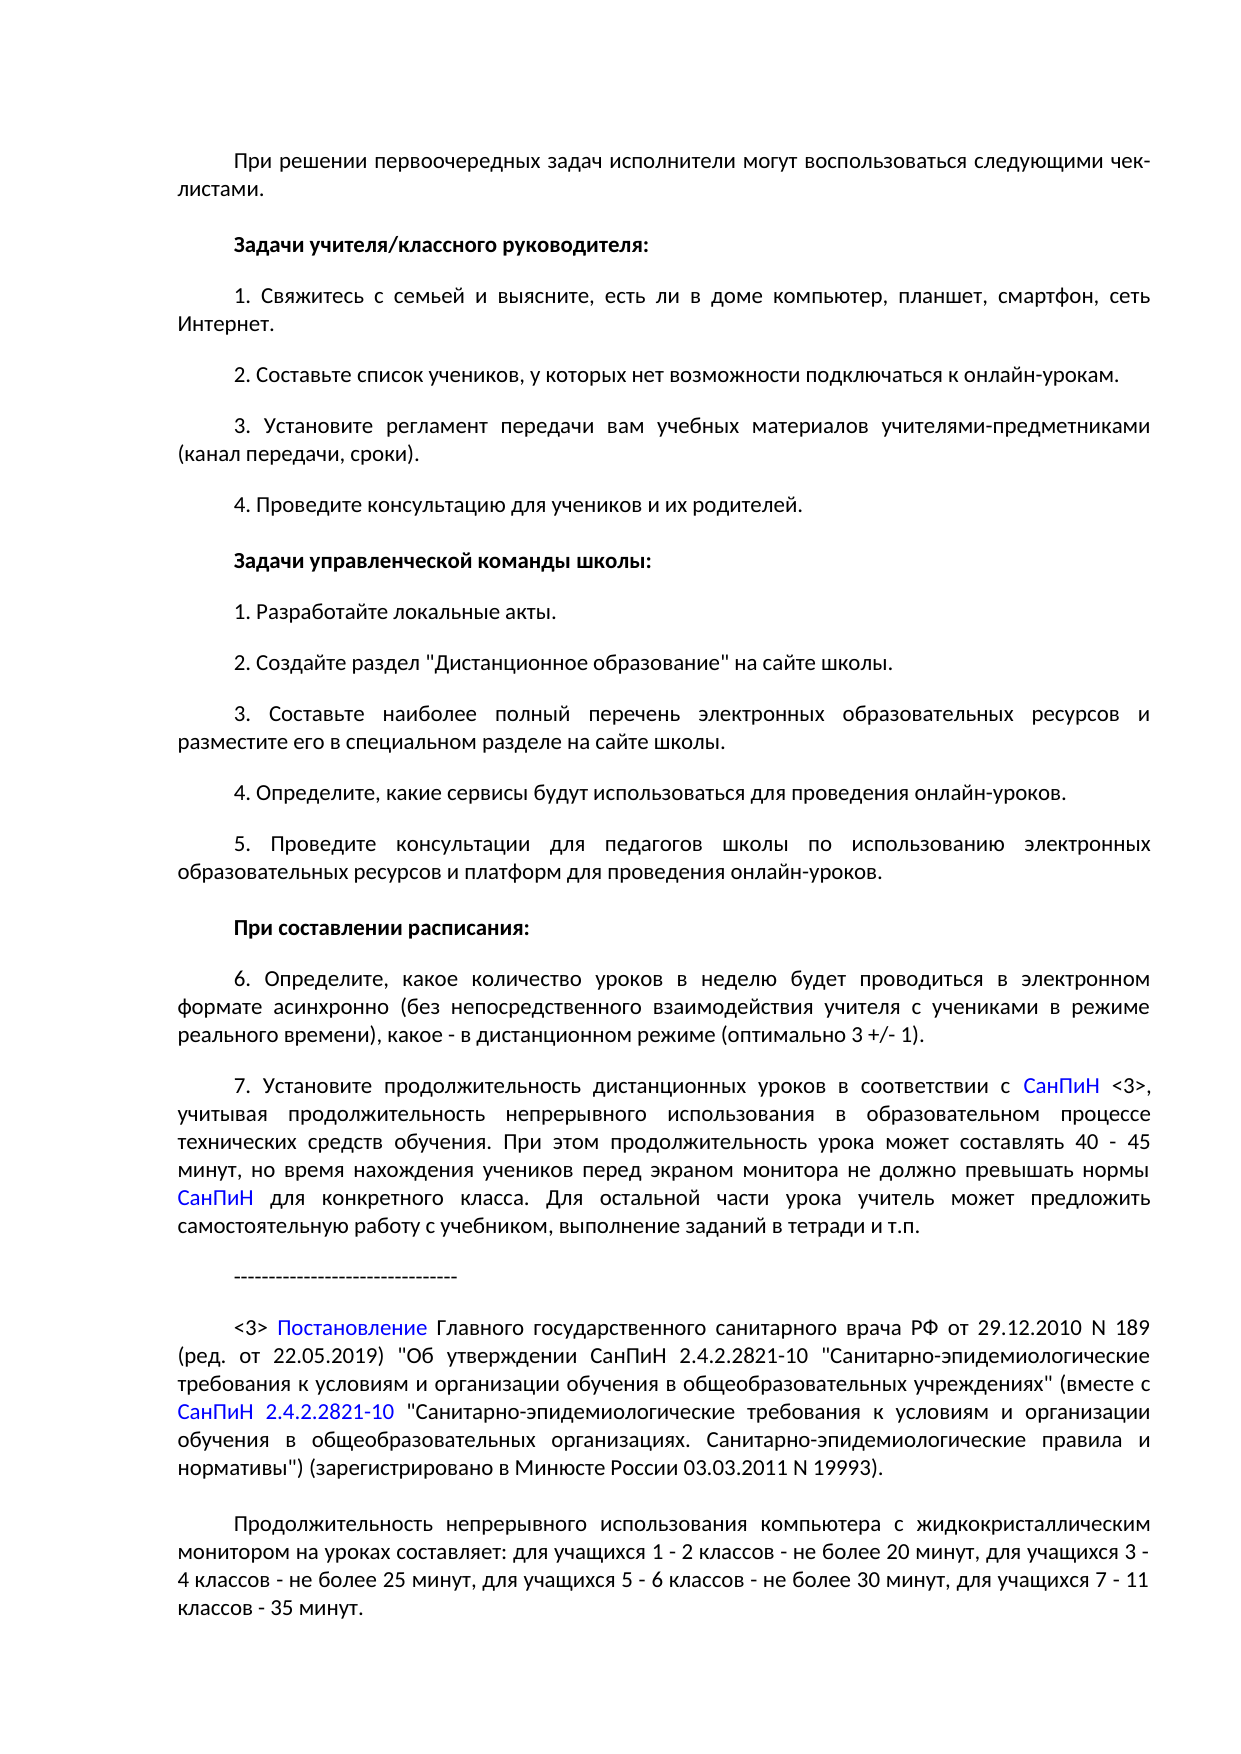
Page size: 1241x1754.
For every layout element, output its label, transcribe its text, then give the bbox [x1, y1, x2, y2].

text 2. Составьте список учеников, у которых нет возможности подключаться к онлайн-урокам. [177, 360, 1152, 388]
title При составлении расписания: [177, 913, 1152, 941]
text 4. Проведите консультацию для учеников и их родителей. [177, 490, 1152, 518]
text <3> Постановление Главного государственного санитарного врача РФ от 29.12.2010 N 189 (ред. от 22.05.2019) "Об утверждении СанПиН 2.4.2.2821-10 "Санитарно-эпидемиологические требования к условиям и организации обучения в общеобразовательных учреждениях" (вместе с СанПиН 2.4.2.2821-10 "Санитарно-эпидемиологические требования к условиям и организации обучения в общеобразовательных организациях. Санитарно-эпидемиологические правила и нормативы") (зарегистрировано в Минюсте России 03.03.2011 N 19993). [177, 1313, 1152, 1481]
text При решении первоочередных задач исполнители могут воспользоваться следующими чек-листами. [177, 146, 1152, 202]
text 3. Составьте наиболее полный перечень электронных образовательных ресурсов и разместите его в специальном разделе на сайте школы. [177, 699, 1152, 755]
title Задачи управленческой команды школы: [177, 546, 1152, 574]
text -------------------------------- [177, 1262, 1152, 1290]
text 3. Установите регламент передачи вам учебных материалов учителями-предметниками (канал передачи, сроки). [177, 411, 1152, 467]
text 5. Проведите консультации для педагогов школы по использованию электронных образовательных ресурсов и платформ для проведения онлайн-уроков. [177, 829, 1152, 885]
text 6. Определите, какое количество уроков в неделю будет проводиться в электронном формате асинхронно (без непосредственного взаимодействия учителя с учениками в режиме реального времени), какое - в дистанционном режиме (оптимально 3 +/- 1). [177, 964, 1152, 1048]
text 1. Разработайте локальные акты. [177, 597, 1152, 625]
text 2. Создайте раздел "Дистанционное образование" на сайте школы. [177, 648, 1152, 676]
text Продолжительность непрерывного использования компьютера с жидкокристаллическим монитором на уроках составляет: для учащихся 1 - 2 классов - не более 20 минут, для учащихся 3 - 4 классов - не более 25 минут, для учащихся 5 - 6 классов - не более 30 минут, для учащихся 7 - 11 классов - 35 минут. [177, 1509, 1152, 1621]
text 7. Установите продолжительность дистанционных уроков в соответствии с СанПиН <3>, учитывая продолжительность непрерывного использования в образовательном процессе технических средств обучения. При этом продолжительность урока может составлять 40 - 45 минут, но время нахождения учеников перед экраном монитора не должно превышать нормы СанПиН для конкретного класса. Для остальной части урока учитель может предложить самостоятельную работу с учебником, выполнение заданий в тетради и т.п. [177, 1071, 1152, 1239]
text 1. Свяжитесь с семьей и выясните, есть ли в доме компьютер, планшет, смартфон, сеть Интернет. [177, 281, 1152, 337]
title Задачи учителя/классного руководителя: [177, 230, 1152, 258]
text 4. Определите, какие сервисы будут использоваться для проведения онлайн-уроков. [177, 778, 1152, 806]
